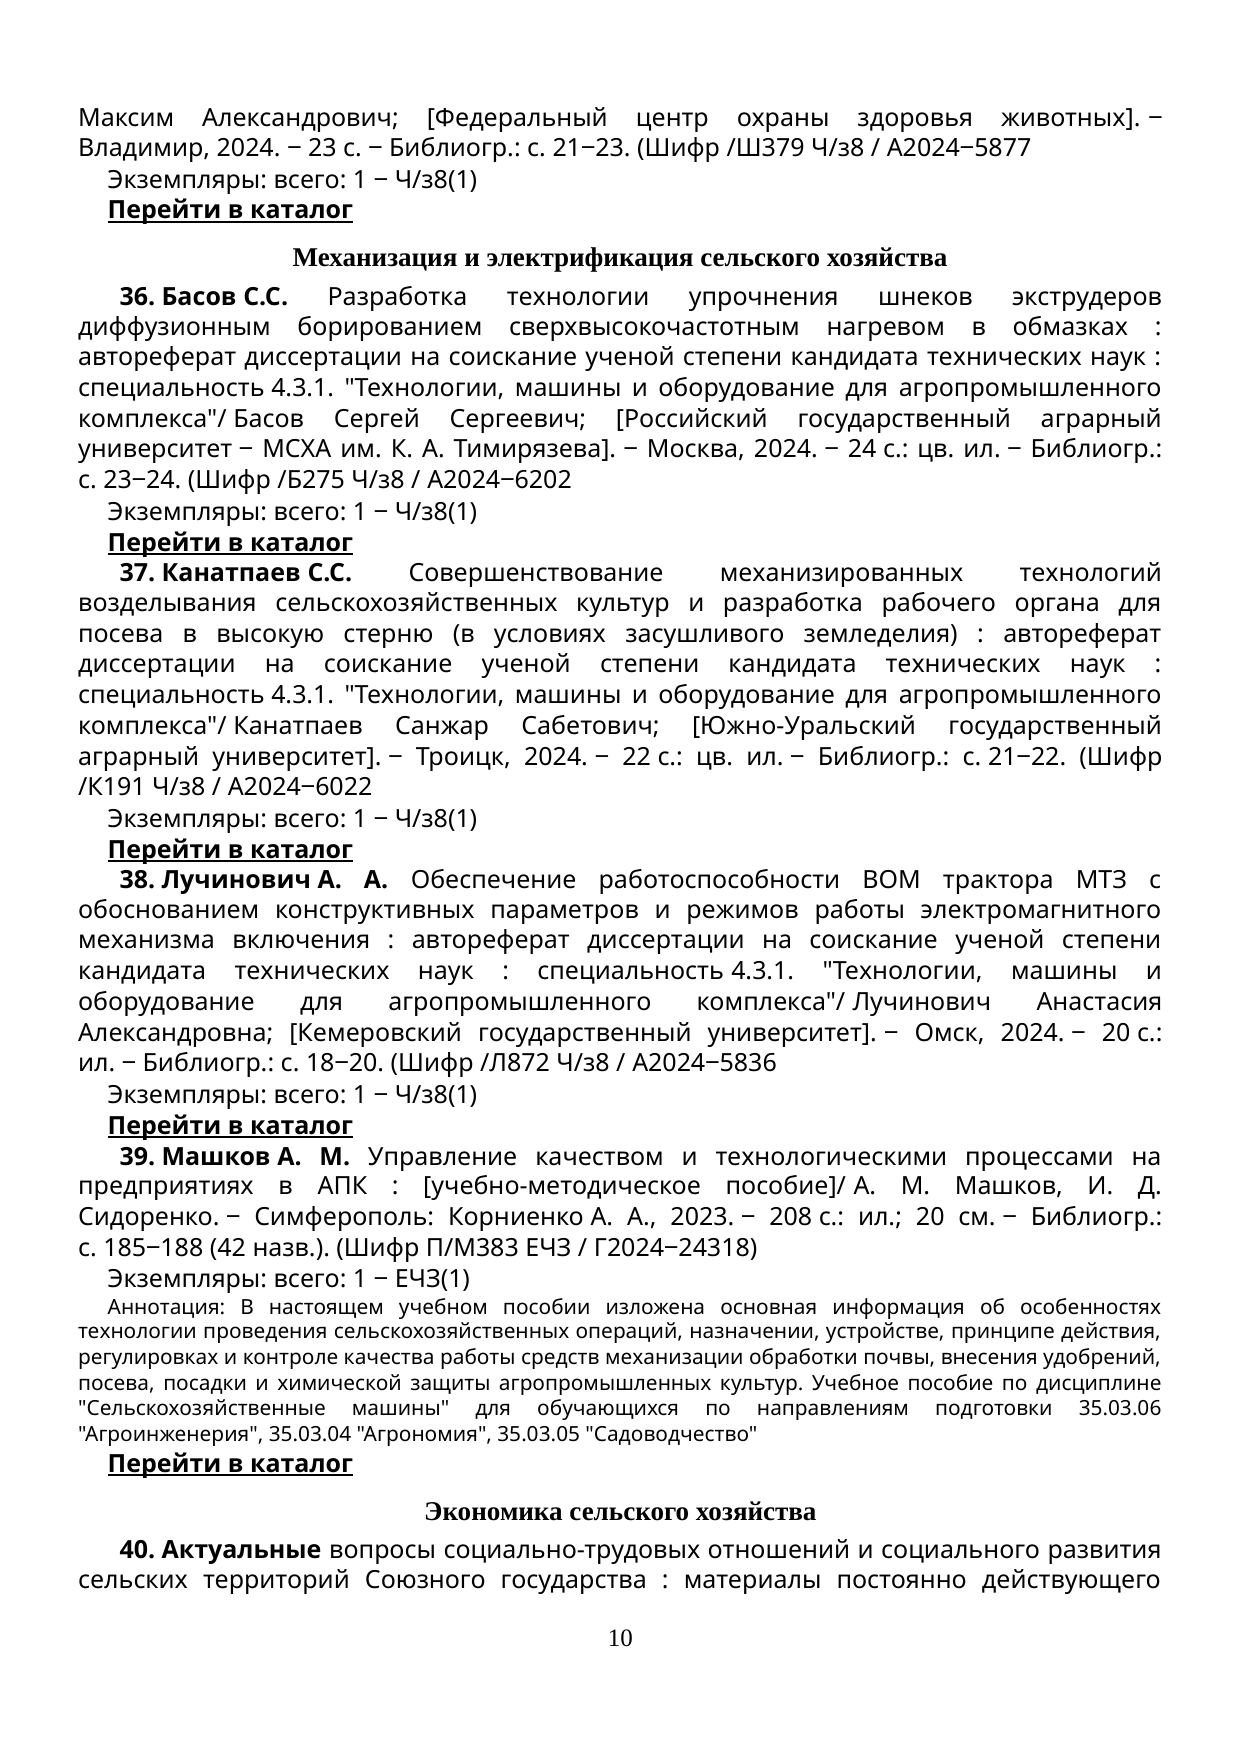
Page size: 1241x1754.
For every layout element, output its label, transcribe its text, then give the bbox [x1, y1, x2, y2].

text Перейти в каталог [78, 194, 1162, 225]
text 39. Машков А. М. Управление качеством и технологическими процессами на предприятиях в АПК : [учебно-методическое пособие]/ А. М. Машков, И. Д. Сидоренко. ‒ Симферополь: Корниенко А. А., 2023. ‒ 208 с.: ил.; 20 см. ‒ Библиогр.: с. 185‒188 (42 назв.). (Шифр П/М383 ЕЧЗ / Г2024‒24318) [78, 1140, 1162, 1263]
text Аннотация: В настоящем учебном пособии изложена основная информация об особенностях технологии проведения сельскохозяйственных операций, назначении, устройстве, принципе действия, регулировках и контроле качества работы средств механизации обработки почвы, внесения удобрений, посева, посадки и химической защиты агропромышленных культур. Учебное пособие по дисциплине "Сельскохозяйственные машины" для обучающихся по направлениям подготовки 35.03.06 "Агроинженерия", 35.03.04 "Агрономия", 35.03.05 "Садоводчество" [78, 1294, 1162, 1447]
subtitle Экономика сельского хозяйства [78, 1495, 1162, 1526]
subtitle Механизация и электрификация сельского хозяйства [78, 241, 1162, 273]
text Экземпляры: всего: 1 ‒ Ч/з8(1) [78, 1079, 1162, 1110]
text Перейти в каталог [78, 1110, 1162, 1140]
text Перейти в каталог [78, 527, 1162, 557]
text 36. Басов С.С. Разработка технологии упрочнения шнеков экструдеров диффузионным борированием сверхвысокочастотным нагревом в обмазках : автореферат диссертации на соискание ученой степени кандидата технических наук : специальность 4.3.1. "Технологии, машины и оборудование для агропромышленного комплекса"/ Басов Сергей Сергеевич; [Российский государственный аграрный университет ‒ МСХА им. К. А. Тимирязева]. ‒ Москва, 2024. ‒ 24 с.: цв. ил. ‒ Библиогр.: с. 23‒24. (Шифр /Б275 Ч/з8 / А2024‒6202 [78, 281, 1162, 496]
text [78, 1534, 1162, 1596]
text 37. Канатпаев С.С. Совершенствование механизированных технологий возделывания сельскохозяйственных культур и разработка рабочего органа для посева в высокую стерню (в условиях засушливого земледелия) : автореферат диссертации на соискание ученой степени кандидата технических наук : специальность 4.3.1. "Технологии, машины и оборудование для агропромышленного комплекса"/ Канатпаев Санжар Сабетович; [Южно-Уральский государственный аграрный университет]. ‒ Троицк, 2024. ‒ 22 с.: цв. ил. ‒ Библиогр.: с. 21‒22. (Шифр /К191 Ч/з8 / А2024‒6022 [78, 557, 1162, 803]
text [78, 102, 1162, 163]
text Экземпляры: всего: 1 ‒ Ч/з8(1) [78, 496, 1162, 527]
text 38. Лучинович А. А. Обеспечение работоспособности ВОМ трактора МТЗ с обоснованием конструктивных параметров и режимов работы электромагнитного механизма включения : автореферат диссертации на соискание ученой степени кандидата технических наук : специальность 4.3.1. "Технологии, машины и оборудование для агропромышленного комплекса"/ Лучинович Анастасия Александровна; [Кемеровский государственный университет]. ‒ Омск, 2024. ‒ 20 с.: ил. ‒ Библиогр.: с. 18‒20. (Шифр /Л872 Ч/з8 / А2024‒5836 [78, 864, 1162, 1079]
text Перейти в каталог [78, 833, 1162, 864]
text Экземпляры: всего: 1 ‒ Ч/з8(1) [78, 163, 1162, 194]
text Экземпляры: всего: 1 ‒ ЕЧЗ(1) [78, 1263, 1162, 1294]
text Перейти в каталог [78, 1447, 1162, 1478]
text Экземпляры: всего: 1 ‒ Ч/з8(1) [78, 803, 1162, 833]
